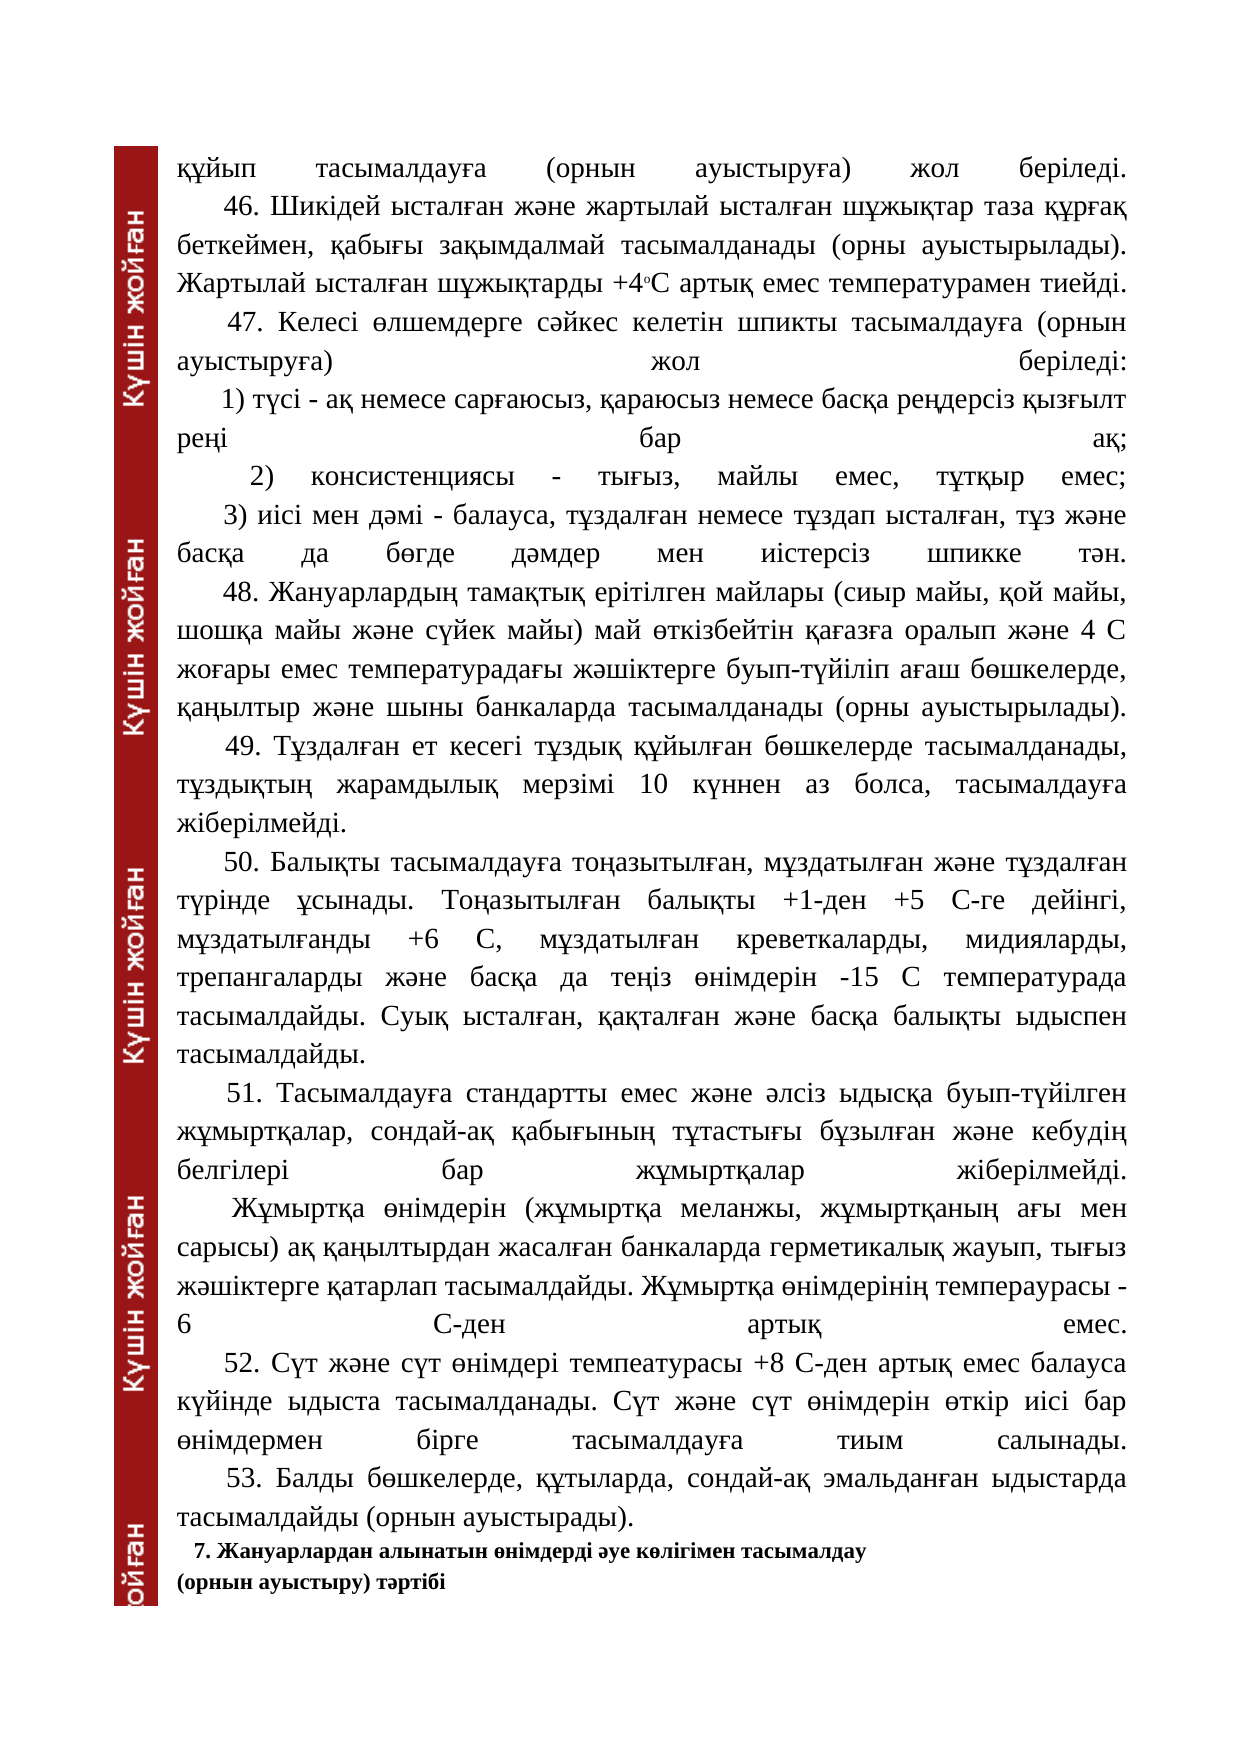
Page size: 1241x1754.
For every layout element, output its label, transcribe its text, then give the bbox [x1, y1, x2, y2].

picture [114, 1532, 158, 1537]
text 7. Жануарлардан алынатын өнімдерді әуе көлігімен тасымалдау (орнын ауыстыру) тәртібі [112, 1537, 1128, 1594]
picture [114, 146, 158, 150]
picture [114, 1594, 158, 1606]
